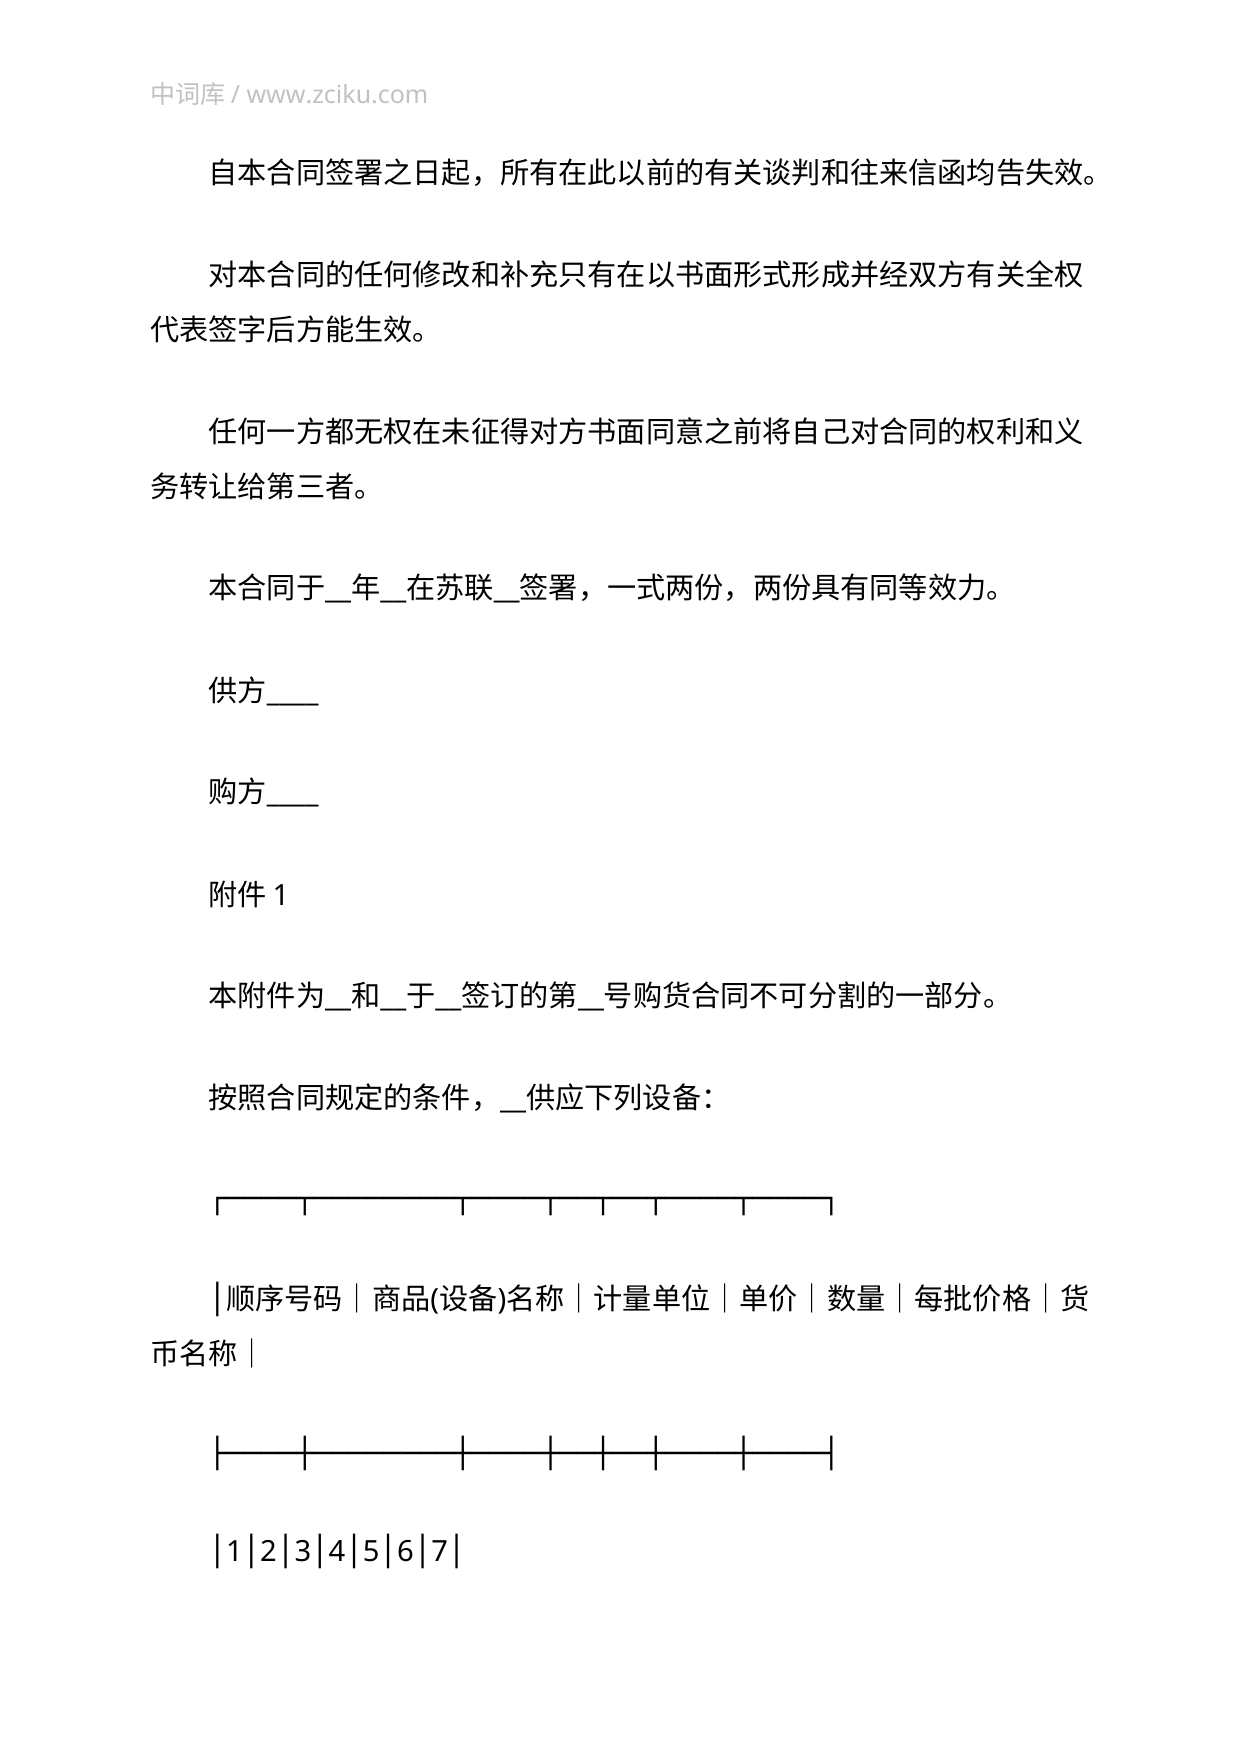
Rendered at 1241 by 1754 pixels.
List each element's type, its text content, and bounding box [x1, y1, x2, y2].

text │顺序号码│商品(设备)名称│计量单位│单价│数量│每批价格│货币名称│ [150, 1275, 1090, 1373]
text │1│2│3│4│5│6│7│ [150, 1531, 1090, 1570]
text 对本合同的任何修改和补充只有在以书面形式形成并经双方有关全权代表签字后方能生效。 [150, 252, 1090, 349]
text 按照合同规定的条件，__供应下列设备： [150, 1075, 1090, 1117]
text 供方____ [150, 667, 1090, 709]
text 本附件为__和__于__签订的第__号购货合同不可分割的一部分。 [150, 973, 1090, 1015]
text ┌────┬────────┬────┬──┬──┬────┬────┐ [150, 1177, 1090, 1217]
text ├────┼────────┼────┼──┼──┼────┼────┤ [150, 1432, 1090, 1472]
text 附件1 [150, 871, 1090, 913]
text 任何一方都无权在未征得对方书面同意之前将自己对合同的权利和义务转让给第三者。 [150, 408, 1090, 506]
text 自本合同签署之日起，所有在此以前的有关谈判和往来信函均告失效。 [150, 150, 1090, 192]
text 本合同于__年__在苏联__签署，一式两份，两份具有同等效力。 [150, 565, 1090, 607]
text 购方____ [150, 769, 1090, 811]
